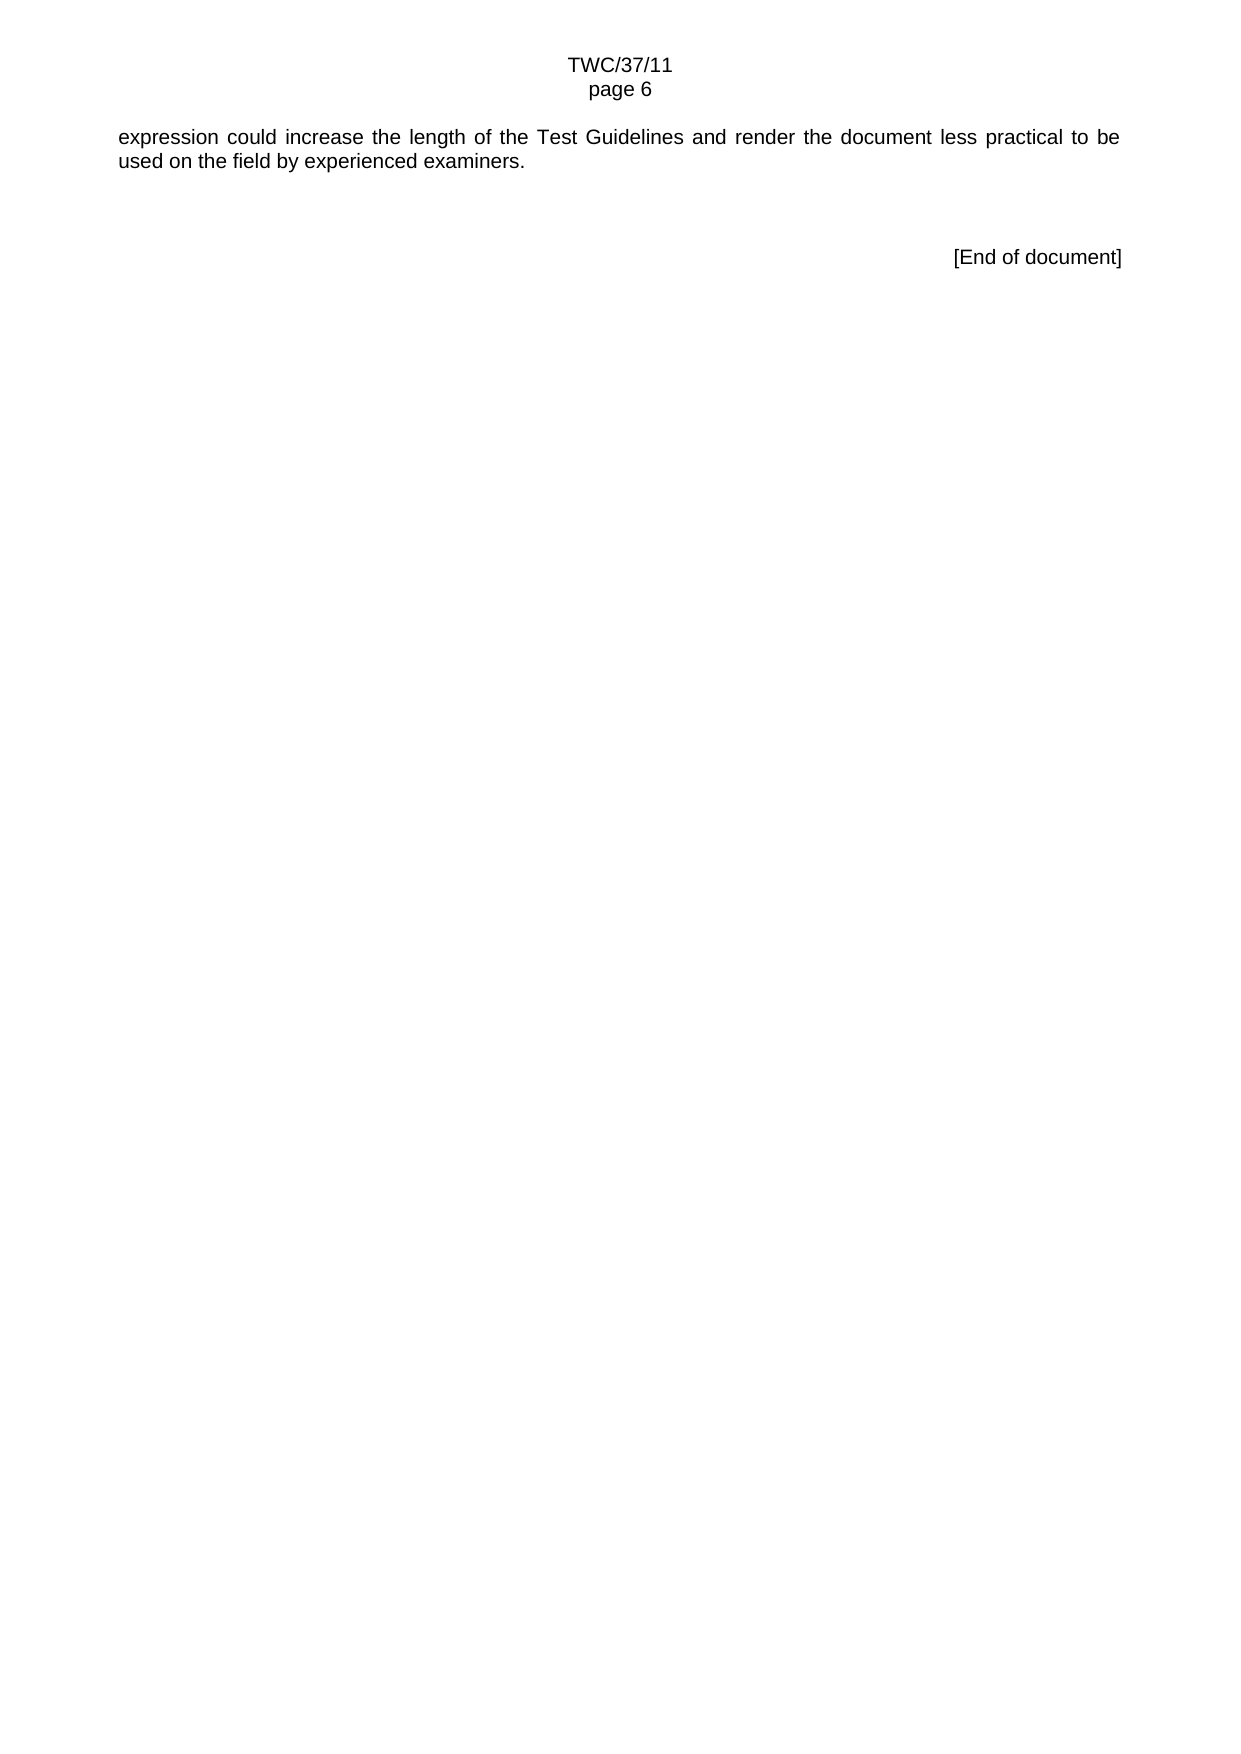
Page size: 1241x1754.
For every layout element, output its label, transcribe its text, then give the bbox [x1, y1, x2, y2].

text [End of document] [118, 245, 1122, 269]
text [118, 125, 1122, 173]
